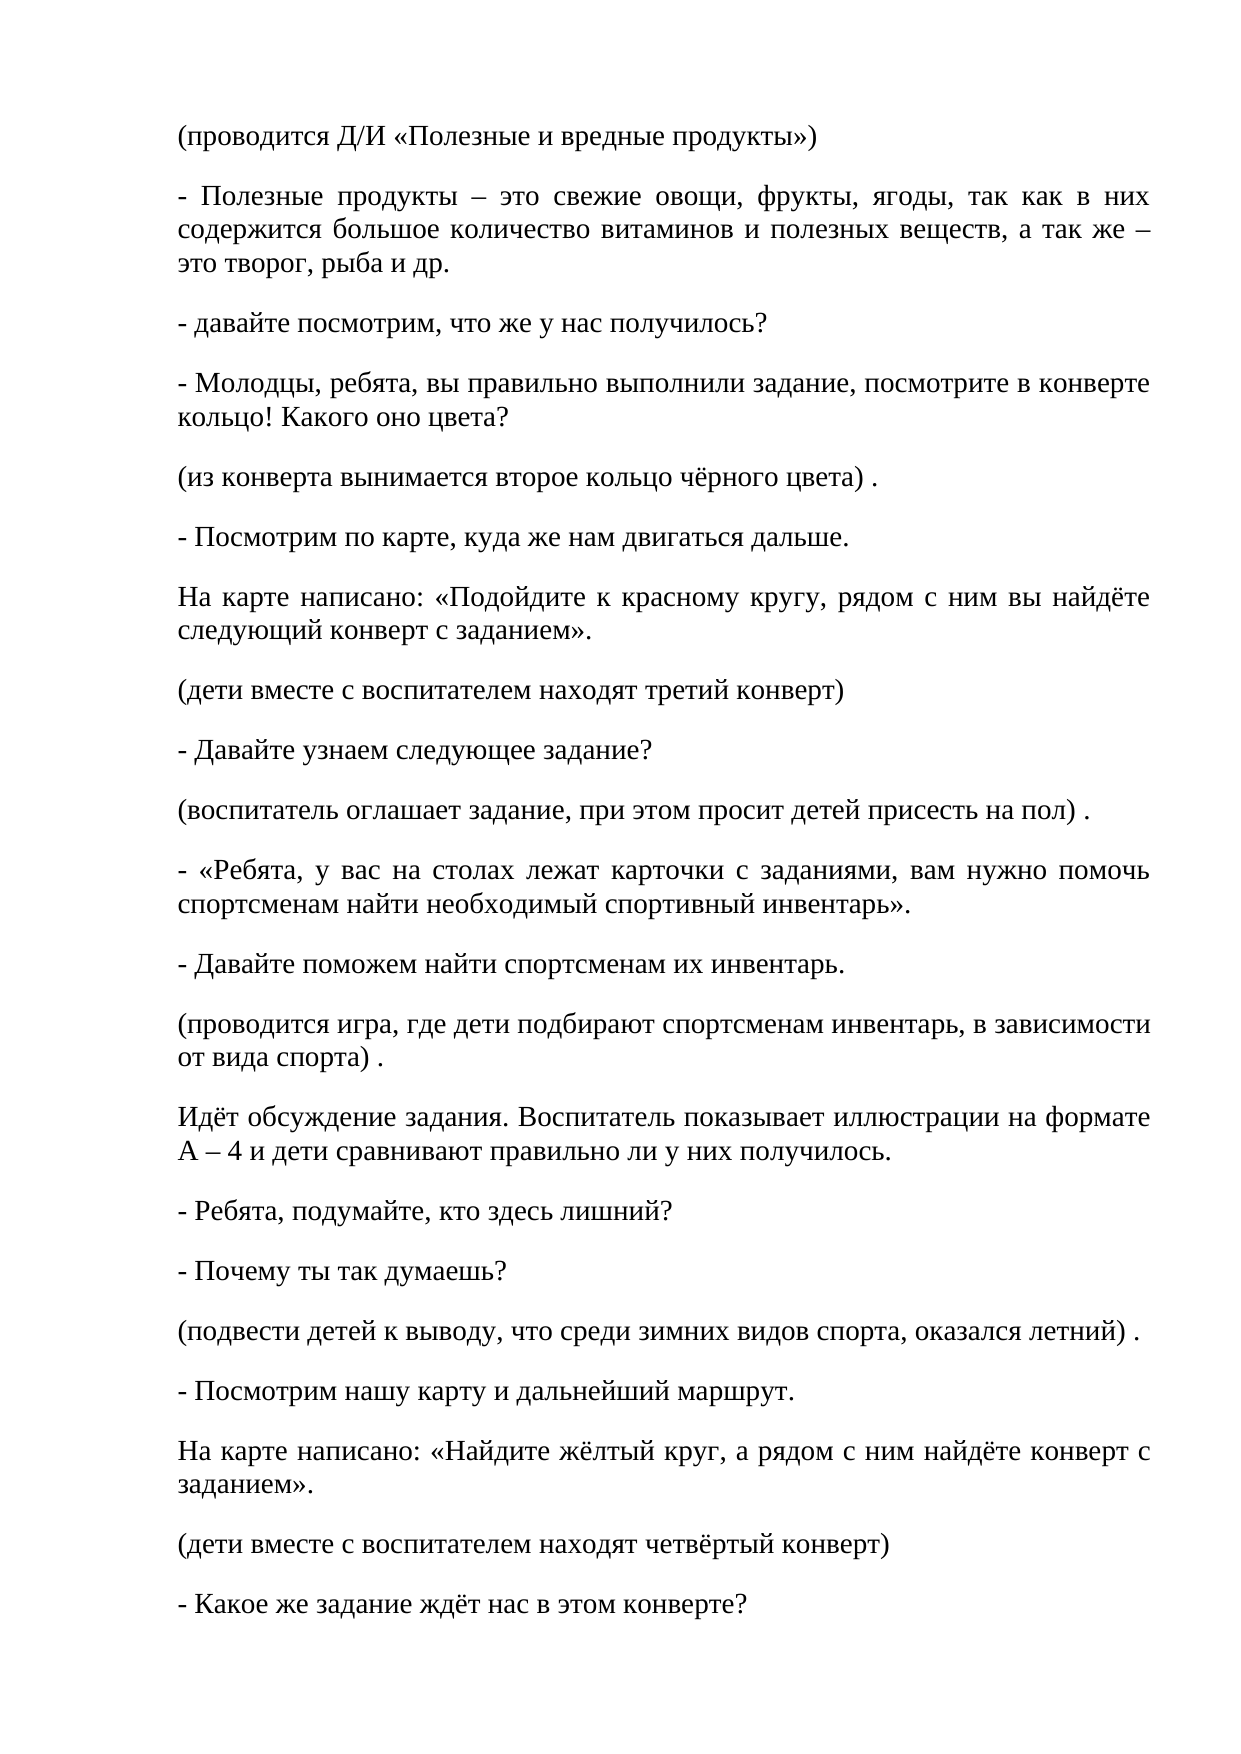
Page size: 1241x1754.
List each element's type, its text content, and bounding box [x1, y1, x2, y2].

text На карте написано: «Найдите жёлтый круг, а рядом с ним найдёте конверт с заданием». [177, 1433, 1152, 1500]
text - Давайте узнаем следующее задание? [177, 732, 1152, 766]
text На карте написано: «Подойдите к красному кругу, рядом с ним вы найдёте следующий конверт с заданием». [177, 579, 1152, 646]
text (дети вместе с воспитателем находят третий конверт) [177, 672, 1152, 706]
text (проводится игра, где дети подбирают спортсменам инвентарь, в зависимости от вида спорта) . [177, 1006, 1152, 1073]
text (из конверта вынимается второе кольцо чёрного цвета) . [177, 459, 1152, 492]
text - давайте посмотрим, что же у нас получилось? [177, 305, 1152, 339]
text - Молодцы, ребята, вы правильно выполнили задание, посмотрите в конверте кольцо! Какого оно цвета? [177, 365, 1152, 432]
text Идёт обсуждение задания. Воспитатель показывает иллюстрации на формате А – 4 и дети сравнивают правильно ли у них получилось. [177, 1099, 1152, 1166]
text - Какое же задание ждёт нас в этом конверте? [177, 1586, 1152, 1620]
text - «Ребята, у вас на столах лежат карточки с заданиями, вам нужно помочь спортсменам найти необходимый спортивный инвентарь». [177, 852, 1152, 919]
text - Ребята, подумайте, кто здесь лишний? [177, 1193, 1152, 1226]
text (дети вместе с воспитателем находят четвёртый конверт) [177, 1526, 1152, 1560]
text - Посмотрим по карте, куда же нам двигаться дальше. [177, 519, 1152, 552]
text - Посмотрим нашу карту и дальнейший маршрут. [177, 1373, 1152, 1406]
text (воспитатель оглашает задание, при этом просит детей присесть на пол) . [177, 792, 1152, 826]
text - Давайте поможем найти спортсменам их инвентарь. [177, 946, 1152, 979]
text - Полезные продукты – это свежие овощи, фрукты, ягоды, так как в них содержится большое количество витаминов и полезных веществ, а так же – это творог, рыба и др. [177, 178, 1152, 279]
text (подвести детей к выводу, что среди зимних видов спорта, оказался летний) . [177, 1313, 1152, 1346]
text - Почему ты так думаешь? [177, 1253, 1152, 1286]
text (проводится Д/И «Полезные и вредные продукты») [177, 118, 1152, 152]
